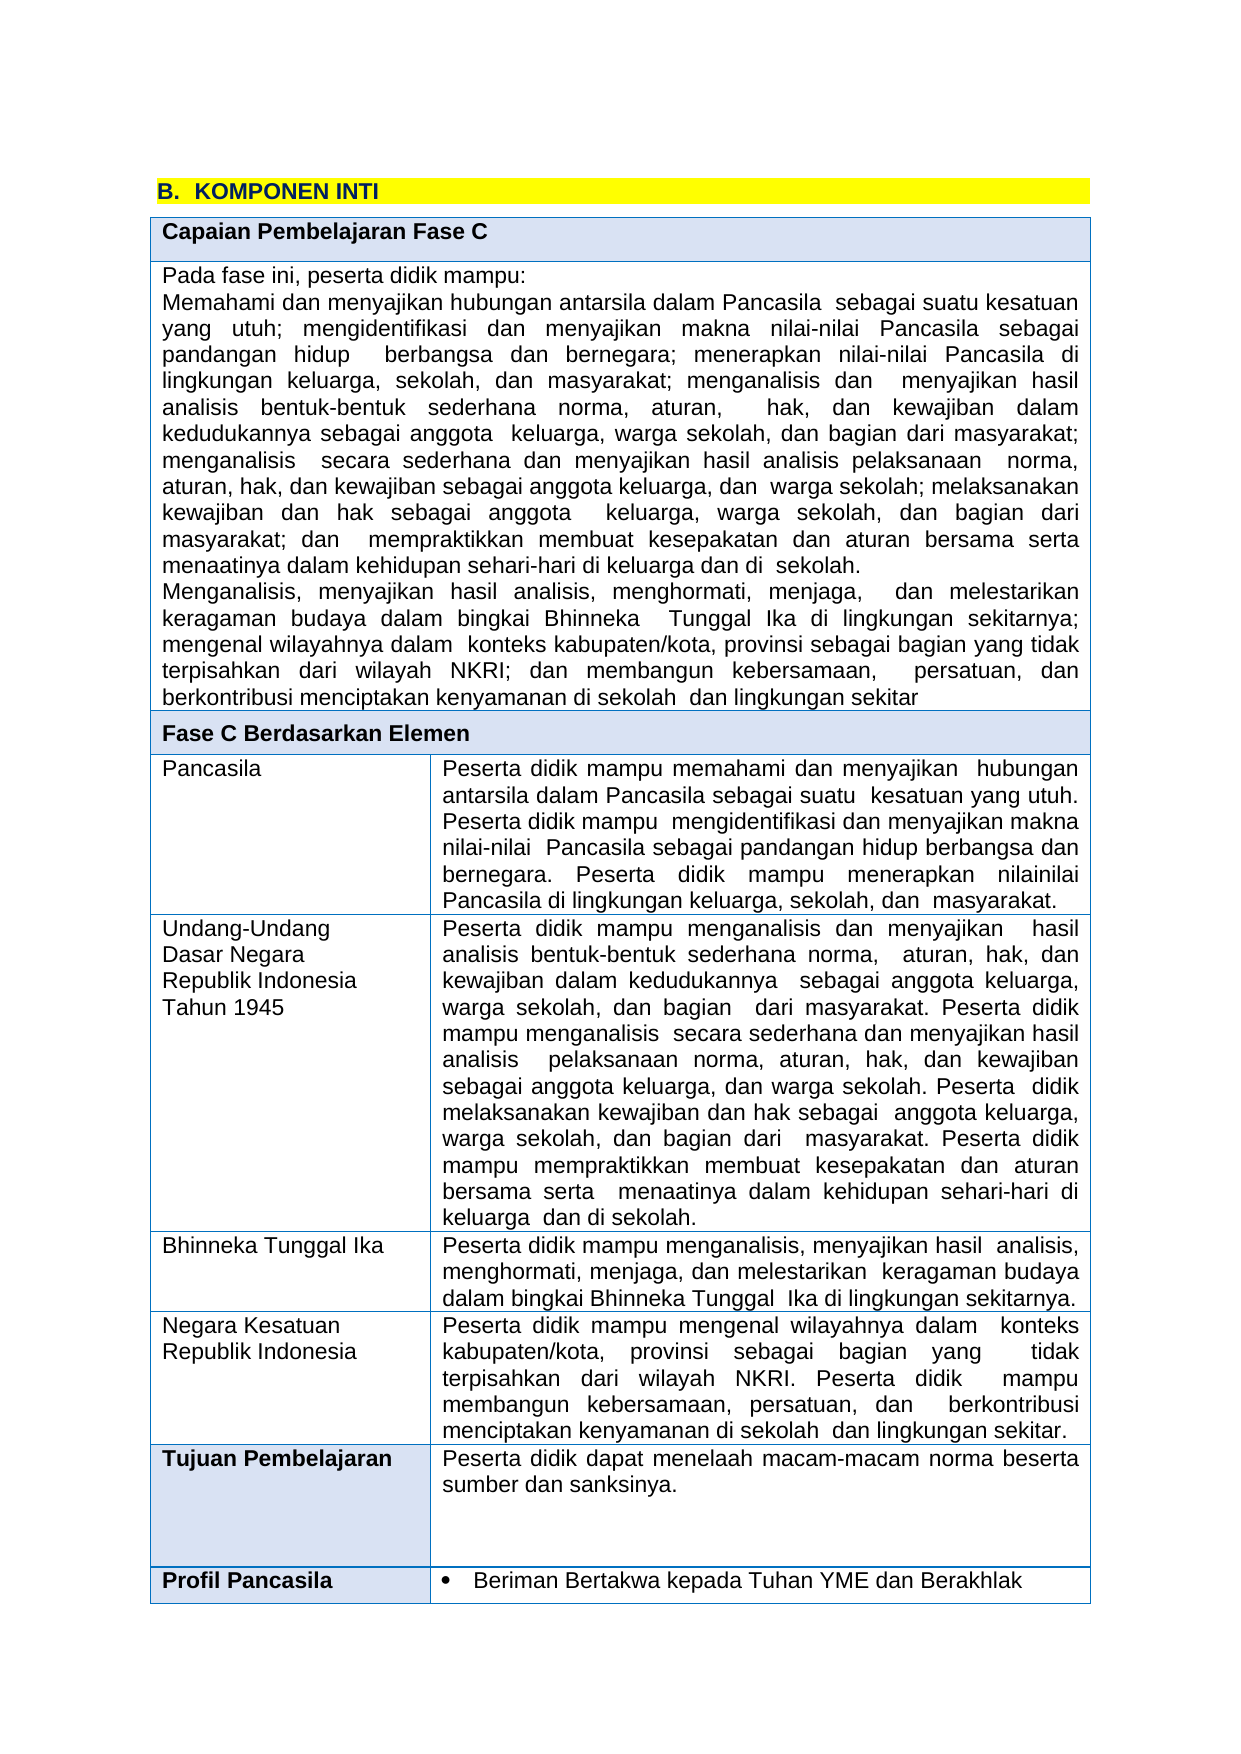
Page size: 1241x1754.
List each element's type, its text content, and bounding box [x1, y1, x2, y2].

table_cell Peserta didik mampu mengenal wilayahnya dalam konteks kabupaten/kota, provinsi sebagai bagian yang tidak terpisahkan dari wilayah NKRI. Peserta didik mampu membangun kebersamaan, persatuan, dan berkontribusi menciptakan kenyamanan di sekolah dan lingkungan sekitar. [431, 1312, 1090, 1444]
table_cell Bhinneka Tunggal Ika [151, 1232, 430, 1311]
table_cell Pancasila [151, 755, 430, 913]
table_cell Peserta didik mampu memahami dan menyajikan hubungan antarsila dalam Pancasila sebagai suatu kesatuan yang utuh. Peserta didik mampu mengidentifikasi dan menyajikan makna nilai-nilai Pancasila sebagai pandangan hidup berbangsa dan bernegara. Peserta didik mampu menerapkan nilainilai Pancasila di lingkungan keluarga, sekolah, dan masyarakat. [431, 755, 1090, 913]
table_cell Peserta didik dapat menelaah macam-macam norma beserta sumber dan sanksinya. [431, 1445, 1090, 1566]
list KOMPONEN INTI [157, 178, 1090, 204]
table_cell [431, 1568, 1090, 1603]
table_cell Peserta didik mampu menganalisis, menyajikan hasil analisis, menghormati, menjaga, dan melestarikan keragaman budaya dalam bingkai Bhinneka Tunggal Ika di lingkungan sekitarnya. [431, 1232, 1090, 1311]
table_cell Peserta didik mampu menganalisis dan menyajikan hasil analisis bentuk-bentuk sederhana norma, aturan, hak, dan kewajiban dalam kedudukannya sebagai anggota keluarga, warga sekolah, dan bagian dari masyarakat. Peserta didik mampu menganalisis secara sederhana dan menyajikan hasil analisis pelaksanaan norma, aturan, hak, dan kewajiban sebagai anggota keluarga, dan warga sekolah. Peserta didik melaksanakan kewajiban dan hak sebagai anggota keluarga, warga sekolah, dan bagian dari masyarakat. Peserta didik mampu mempraktikkan membuat kesepakatan dan aturan bersama serta menaatinya dalam kehidupan sehari-hari di keluarga dan di sekolah. [431, 915, 1090, 1231]
table_cell Negara Kesatuan Republik Indonesia [151, 1312, 430, 1444]
table_cell Profil Pancasila [151, 1568, 430, 1603]
table_cell Tujuan Pembelajaran [151, 1445, 430, 1566]
table_cell Undang-Undang Dasar Negara Republik Indonesia Tahun 1945 [151, 915, 430, 1231]
table_header Capaian Pembelajaran Fase C [151, 218, 1090, 261]
table_cell Fase C Berdasarkan Elemen [151, 711, 1090, 754]
table_cell Pada fase ini, peserta didik mampu: Memahami dan menyajikan hubungan antarsila dalam Pancasila sebagai suatu kesatuan yang utuh; mengidentifikasi dan menyajikan makna nilai-nilai Pancasila sebagai pandangan hidup berbangsa dan bernegara; menerapkan nilai-nilai Pancasila di lingkungan keluarga, sekolah, dan masyarakat; menganalisis dan menyajikan hasil analisis bentuk-bentuk sederhana norma, aturan, hak, dan kewajiban dalam kedudukannya sebagai anggota keluarga, warga sekolah, dan bagian dari masyarakat; menganalisis secara sederhana dan menyajikan hasil analisis pelaksanaan norma, aturan, hak, dan kewajiban sebagai anggota keluarga, dan warga sekolah; melaksanakan kewajiban dan hak sebagai anggota keluarga, warga sekolah, dan bagian dari masyarakat; dan mempraktikkan membuat kesepakatan dan aturan bersama serta menaatinya dalam kehidupan sehari-hari di keluarga dan di sekolah. Menganalisis, menyajikan hasil analisis, menghormati, menjaga, dan melestarikan keragaman budaya dalam bingkai Bhinneka Tunggal Ika di lingkungan sekitarnya; mengenal wilayahnya dalam konteks kabupaten/kota, provinsi sebagai bagian yang tidak terpisahkan dari wilayah NKRI; dan membangun kebersamaan, persatuan, dan berkontribusi menciptakan kenyamanan di sekolah dan lingkungan sekitar [151, 262, 1090, 710]
